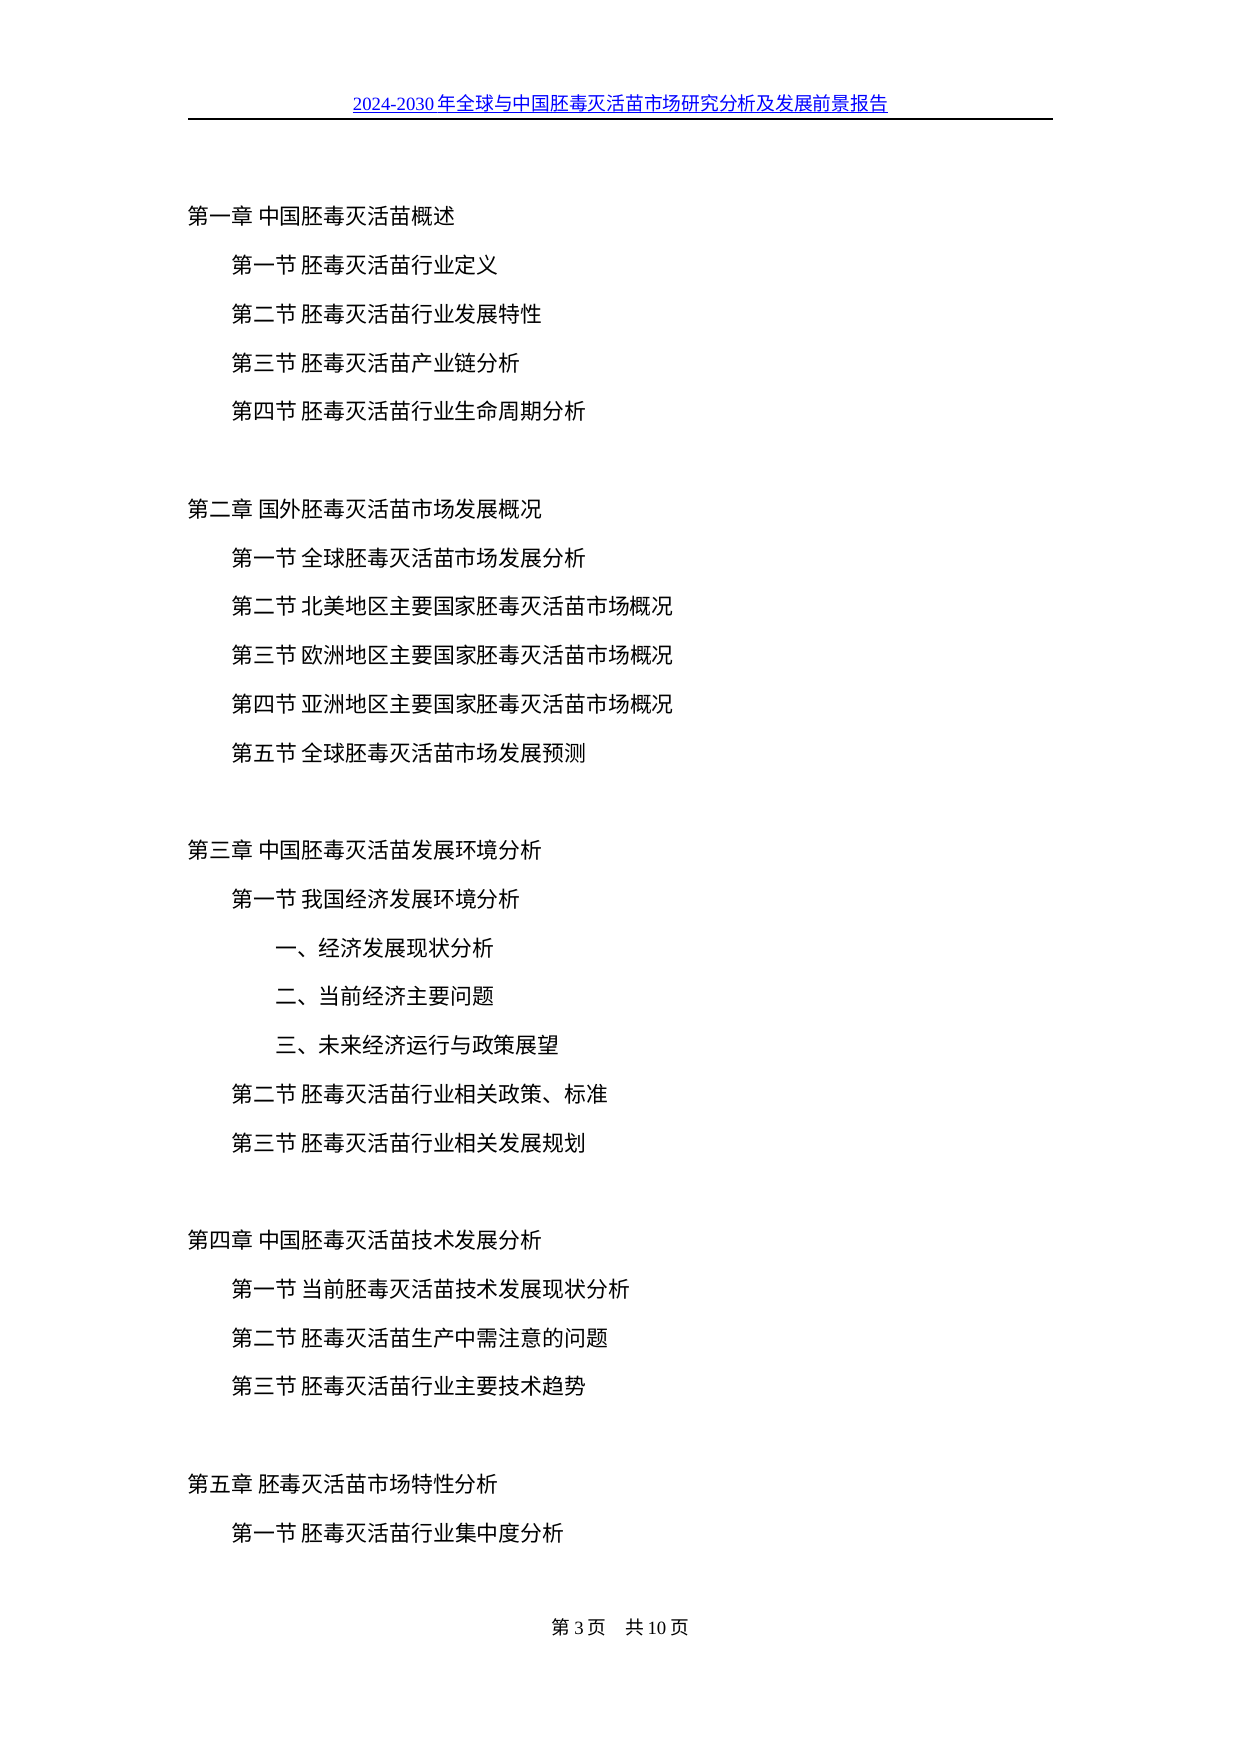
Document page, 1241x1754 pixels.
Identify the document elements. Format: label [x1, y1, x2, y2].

text [187, 150, 1053, 1548]
